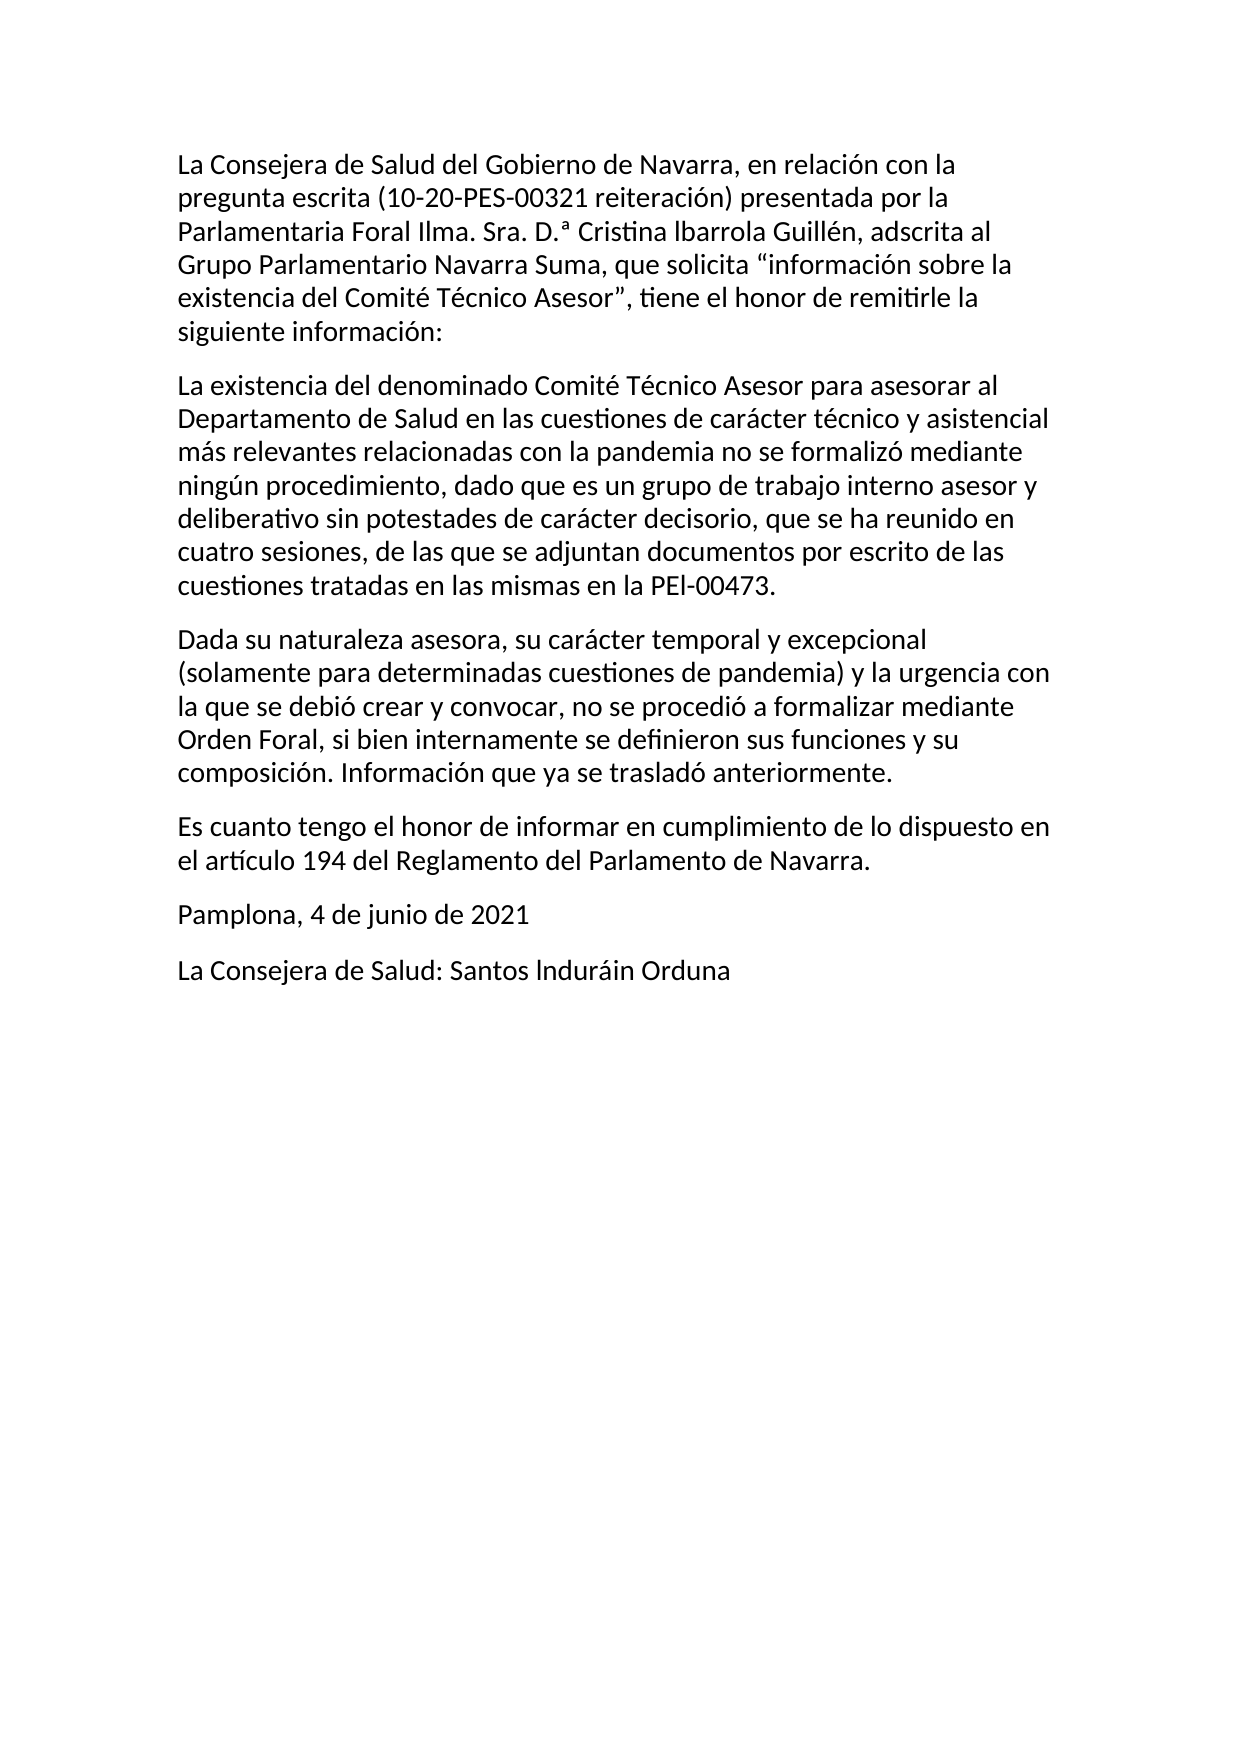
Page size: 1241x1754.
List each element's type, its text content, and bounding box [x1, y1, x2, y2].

text Es cuanto tengo el honor de informar en cumplimiento de lo dispuesto en el artículo 194 del Reglamento del Parlamento de Navarra. [177, 810, 1063, 877]
text La Consejera de Salud del Gobierno de Navarra, en relación con la pregunta escrita (10-20-PES-00321 reiteración) presentada por la Parlamentaria Foral Ilma. Sra. D.ª Cristina lbarrola Guillén, adscrita al Grupo Parlamentario Navarra Suma, que solicita “información sobre la existencia del Comité Técnico Asesor”, tiene el honor de remitirle la siguiente información: [177, 148, 1063, 348]
text La existencia del denominado Comité Técnico Asesor para asesorar al Departamento de Salud en las cuestiones de carácter técnico y asistencial más relevantes relacionadas con la pandemia no se formalizó mediante ningún procedimiento, dado que es un grupo de trabajo interno asesor y deliberativo sin potestades de carácter decisorio, que se ha reunido en cuatro sesiones, de las que se adjuntan documentos por escrito de las cuestiones tratadas en las mismas en la PEl-00473. [177, 368, 1063, 602]
text Pamplona, 4 de junio de 2021 [177, 898, 1063, 931]
text Dada su naturaleza asesora, su carácter temporal y excepcional (solamente para determinadas cuestiones de pandemia) y la urgencia con la que se debió crear y convocar, no se procedió a formalizar mediante Orden Foral, si bien internamente se definieron sus funciones y su composición. Información que ya se trasladó anteriormente. [177, 623, 1063, 789]
text La Consejera de Salud: Santos lnduráin Orduna [177, 952, 1063, 987]
